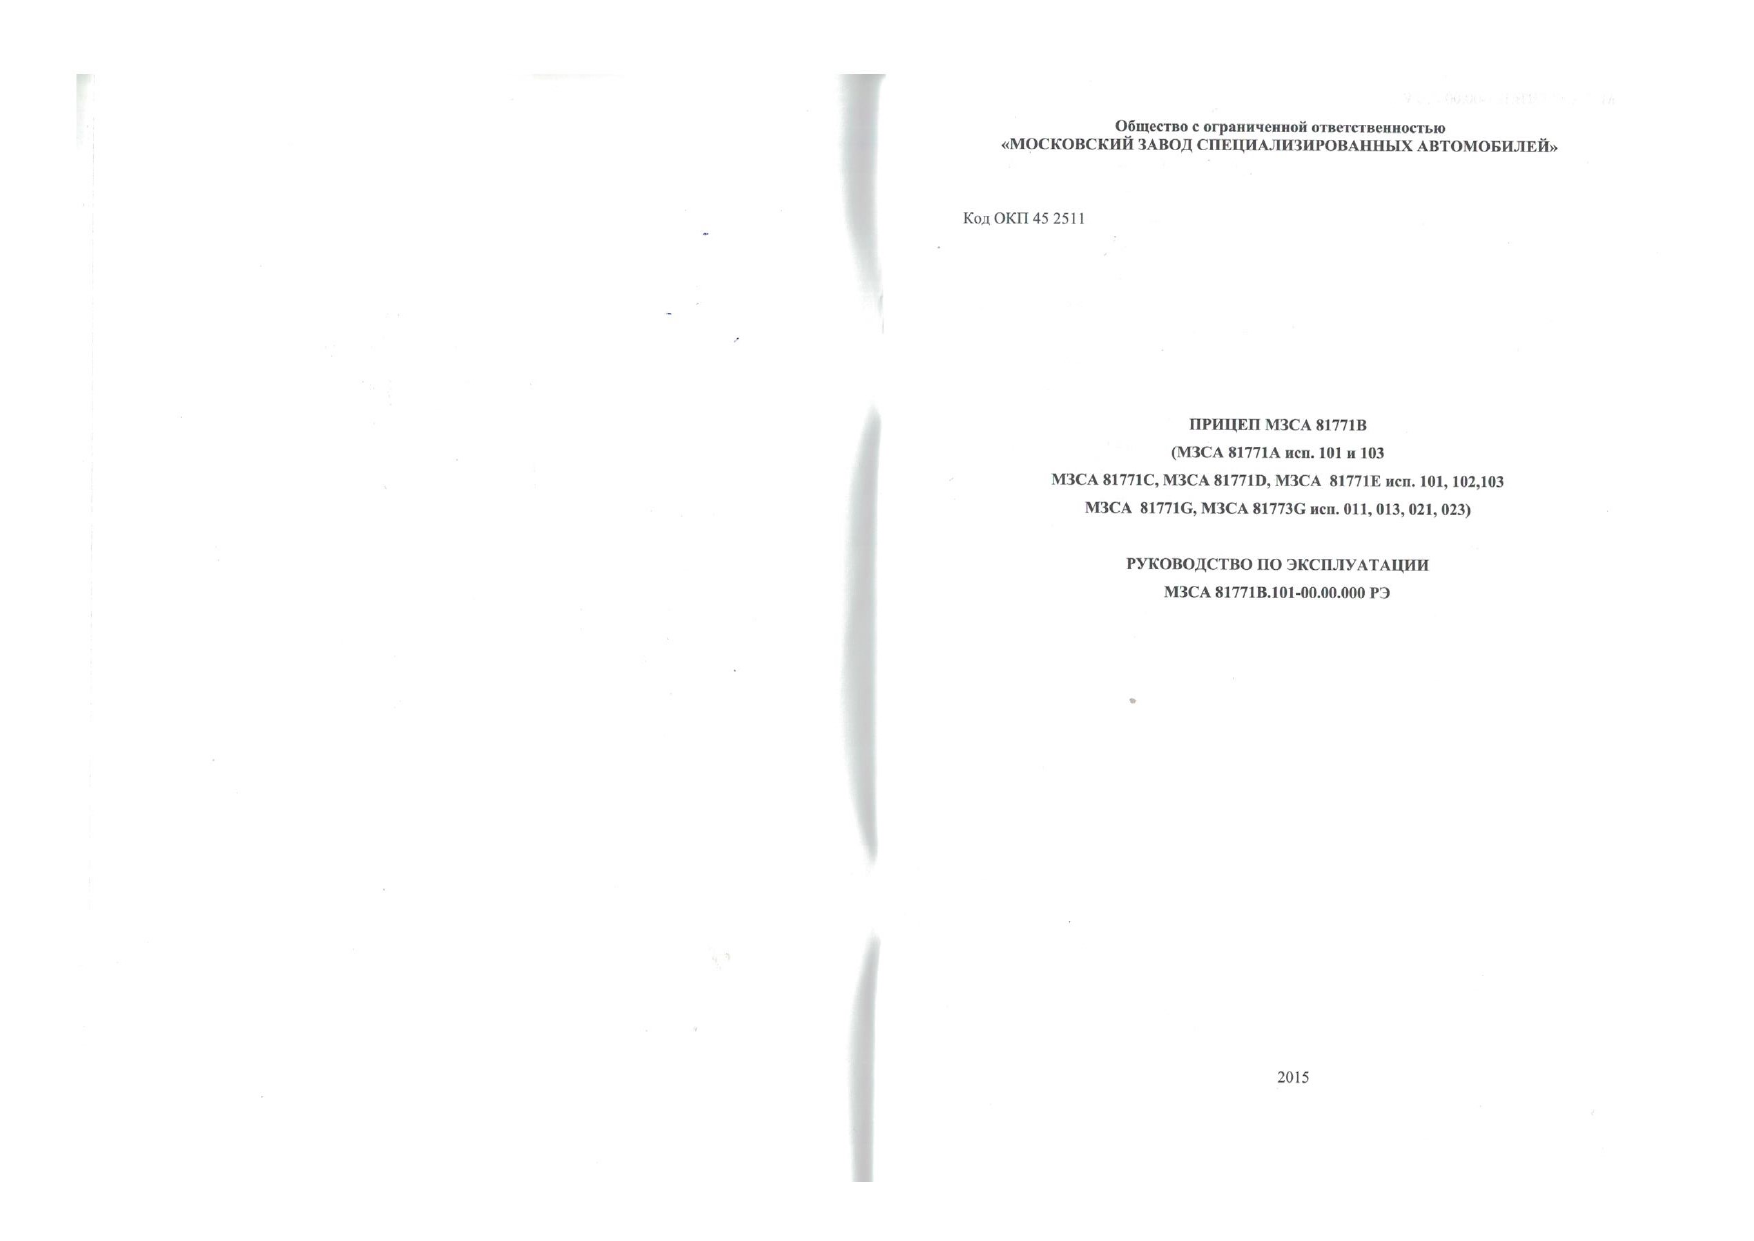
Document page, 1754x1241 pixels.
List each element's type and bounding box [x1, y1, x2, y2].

picture [59, 59, 1673, 1182]
